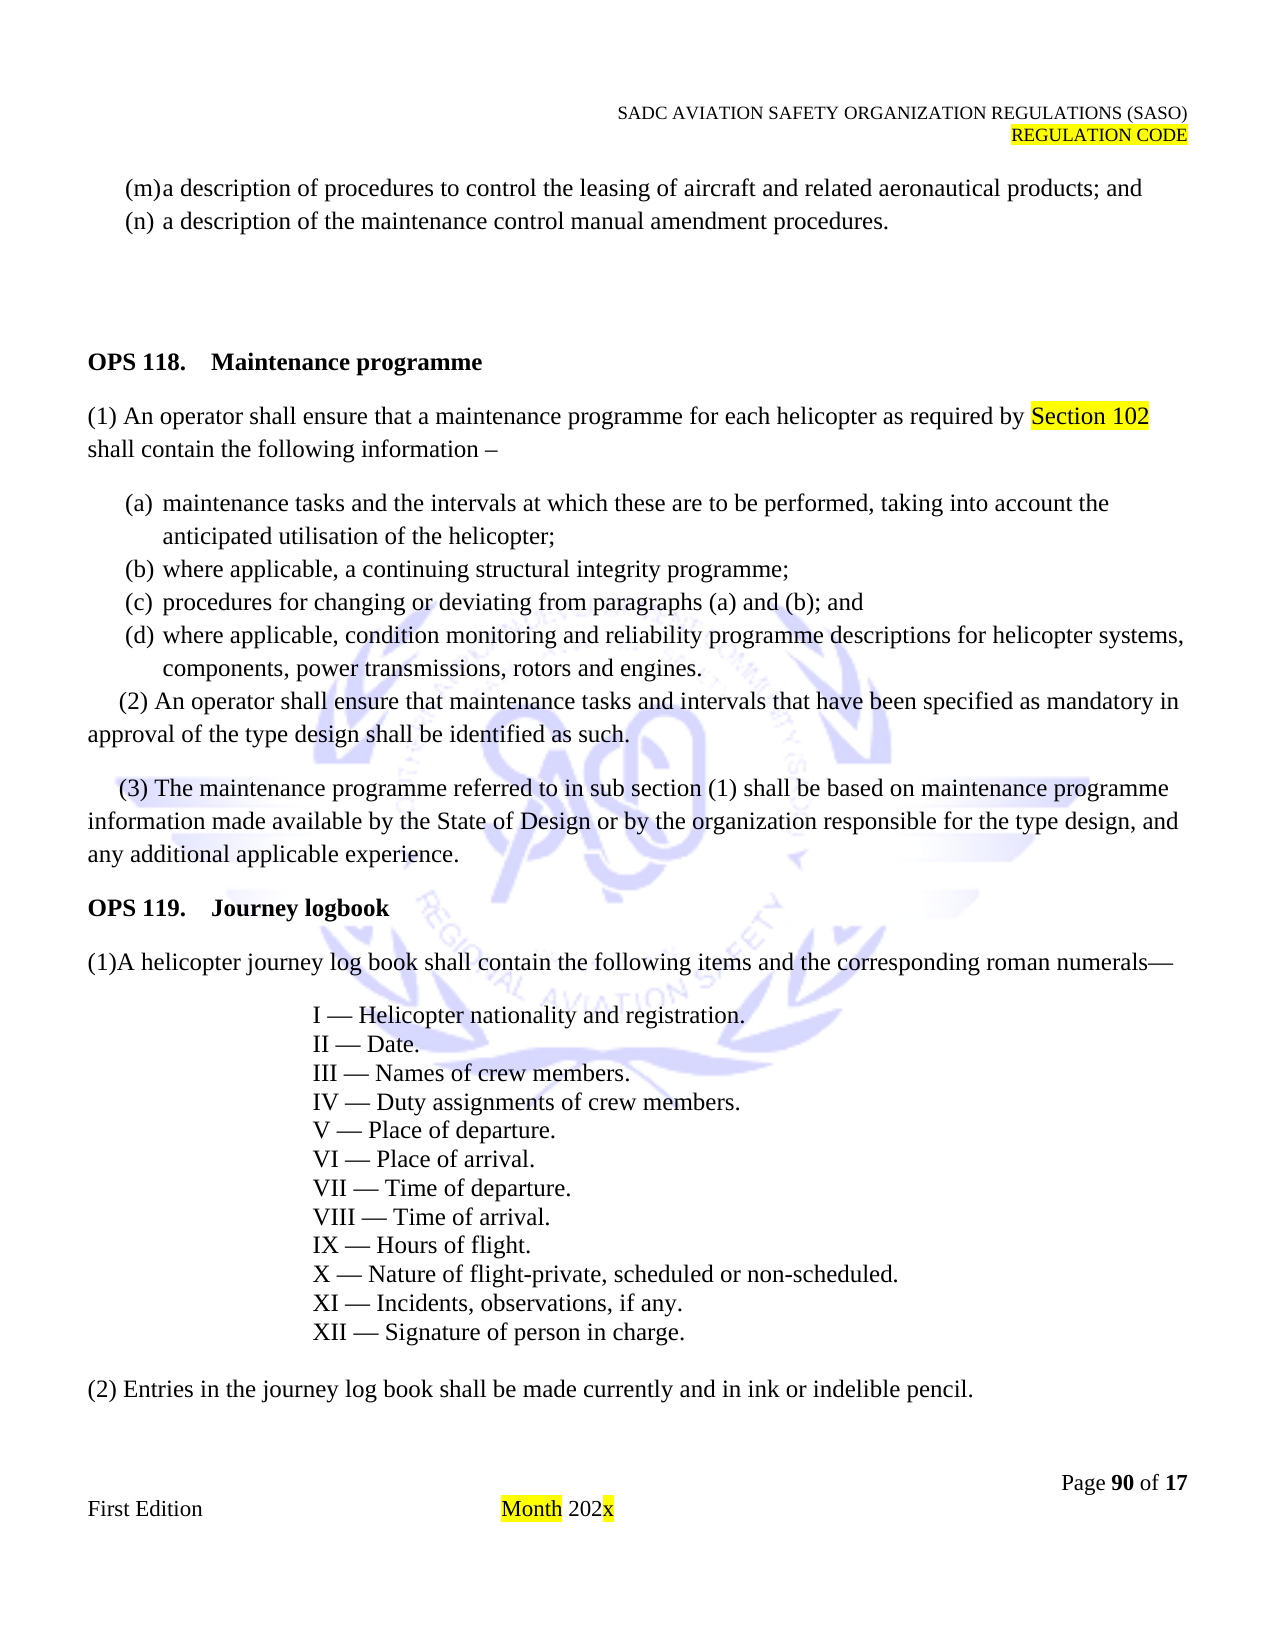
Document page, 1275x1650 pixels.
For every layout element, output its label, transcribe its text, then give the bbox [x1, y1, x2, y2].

text OPS 119. Journey logbook [87, 893, 1187, 922]
list where applicable, a continuing structural integrity programme; [125, 554, 1187, 583]
text VII — Time of departure. [312, 1173, 1187, 1202]
text IX — Hours of flight. [312, 1231, 1187, 1259]
list maintenance tasks and the intervals at which these are to be performed, taking into account the anticipated utilisation of the helicopter; [125, 488, 1187, 550]
text XII — Signature of person in charge. [312, 1317, 1187, 1346]
text VI — Place of arrival. [312, 1144, 1187, 1173]
text V — Place of departure. [312, 1116, 1187, 1144]
text (1) An operator shall ensure that a maintenance programme for each helicopter as required by Section 102 shall contain the following information – [87, 401, 1187, 463]
text II — Date. [312, 1029, 1187, 1058]
text X — Nature of flight-private, scheduled or non-scheduled. [312, 1259, 1187, 1288]
list a description of the maintenance control manual amendment procedures. [125, 206, 1187, 235]
text I — Helicopter nationality and registration. [312, 1001, 1187, 1029]
text OPS 118. Maintenance programme [87, 347, 1187, 376]
text III — Names of crew members. [312, 1058, 1187, 1087]
text (3) The maintenance programme referred to in sub section (1) shall be based on maintenance programme information made available by the State of Design or by the organization responsible for the type design, and any additional applicable experience. [87, 773, 1187, 868]
text VIII — Time of arrival. [312, 1202, 1187, 1231]
text (1)A helicopter journey log book shall contain the following items and the corresponding roman numerals— [87, 947, 1187, 975]
text IV — Duty assignments of crew members. [312, 1087, 1187, 1116]
text (2) An operator shall ensure that maintenance tasks and intervals that have been specified as mandatory in approval of the type design shall be identified as such. [87, 686, 1187, 748]
text (2) Entries in the journey log book shall be made currently and in ink or indelible pencil. [87, 1374, 1187, 1403]
list a description of procedures to control the leasing of aircraft and related aeronautical products; and [125, 173, 1187, 202]
list where applicable, condition monitoring and reliability programme descriptions for helicopter systems, components, power transmissions, rotors and engines. [125, 620, 1187, 682]
list procedures for changing or deviating from paragraphs (a) and (b); and [125, 587, 1187, 616]
text XI — Incidents, observations, if any. [312, 1288, 1187, 1317]
